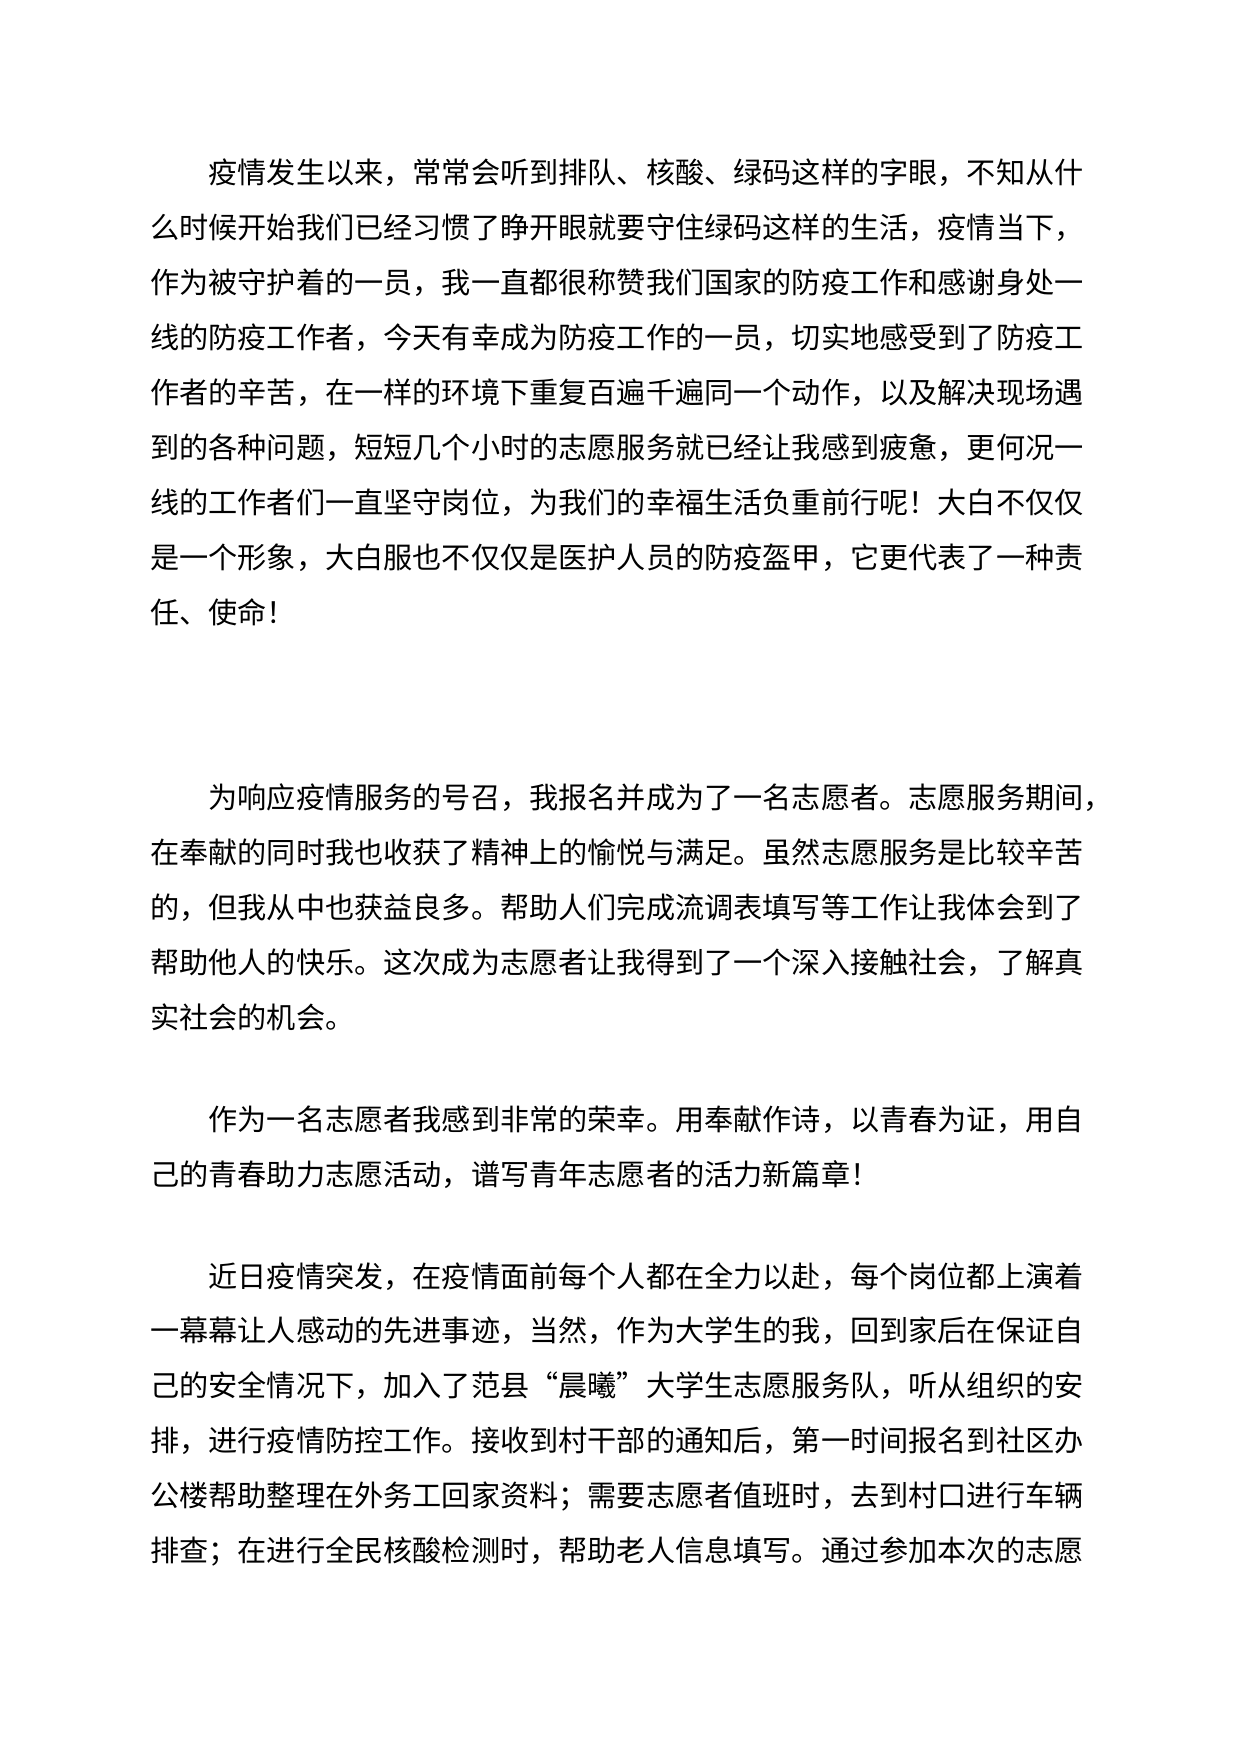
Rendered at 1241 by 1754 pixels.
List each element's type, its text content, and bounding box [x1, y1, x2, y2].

text 为响应疫情服务的号召，我报名并成为了一名志愿者。志愿服务期间，在奉献的同时我也收获了精神上的愉悦与满足。虽然志愿服务是比较辛苦的，但我从中也获益良多。帮助人们完成流调表填写等工作让我体会到了帮助他人的快乐。这次成为志愿者让我得到了一个深入接触社会，了解真实社会的机会。 [150, 775, 1090, 1037]
text 作为一名志愿者我感到非常的荣幸。用奉献作诗，以青春为证，用自己的青春助力志愿活动，谱写青年志愿者的活力新篇章！ [150, 1096, 1090, 1194]
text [150, 1253, 1090, 1570]
text 疫情发生以来，常常会听到排队、核酸、绿码这样的字眼，不知从什么时候开始我们已经习惯了睁开眼就要守住绿码这样的生活，疫情当下，作为被守护着的一员，我一直都很称赞我们国家的防疫工作和感谢身处一线的防疫工作者，今天有幸成为防疫工作的一员，切实地感受到了防疫工作者的辛苦，在一样的环境下重复百遍千遍同一个动作，以及解决现场遇到的各种问题，短短几个小时的志愿服务就已经让我感到疲惫，更何况一线的工作者们一直坚守岗位，为我们的幸福生活负重前行呢！大白不仅仅是一个形象，大白服也不仅仅是医护人员的防疫盔甲，它更代表了一种责任、使命！ [150, 150, 1090, 631]
